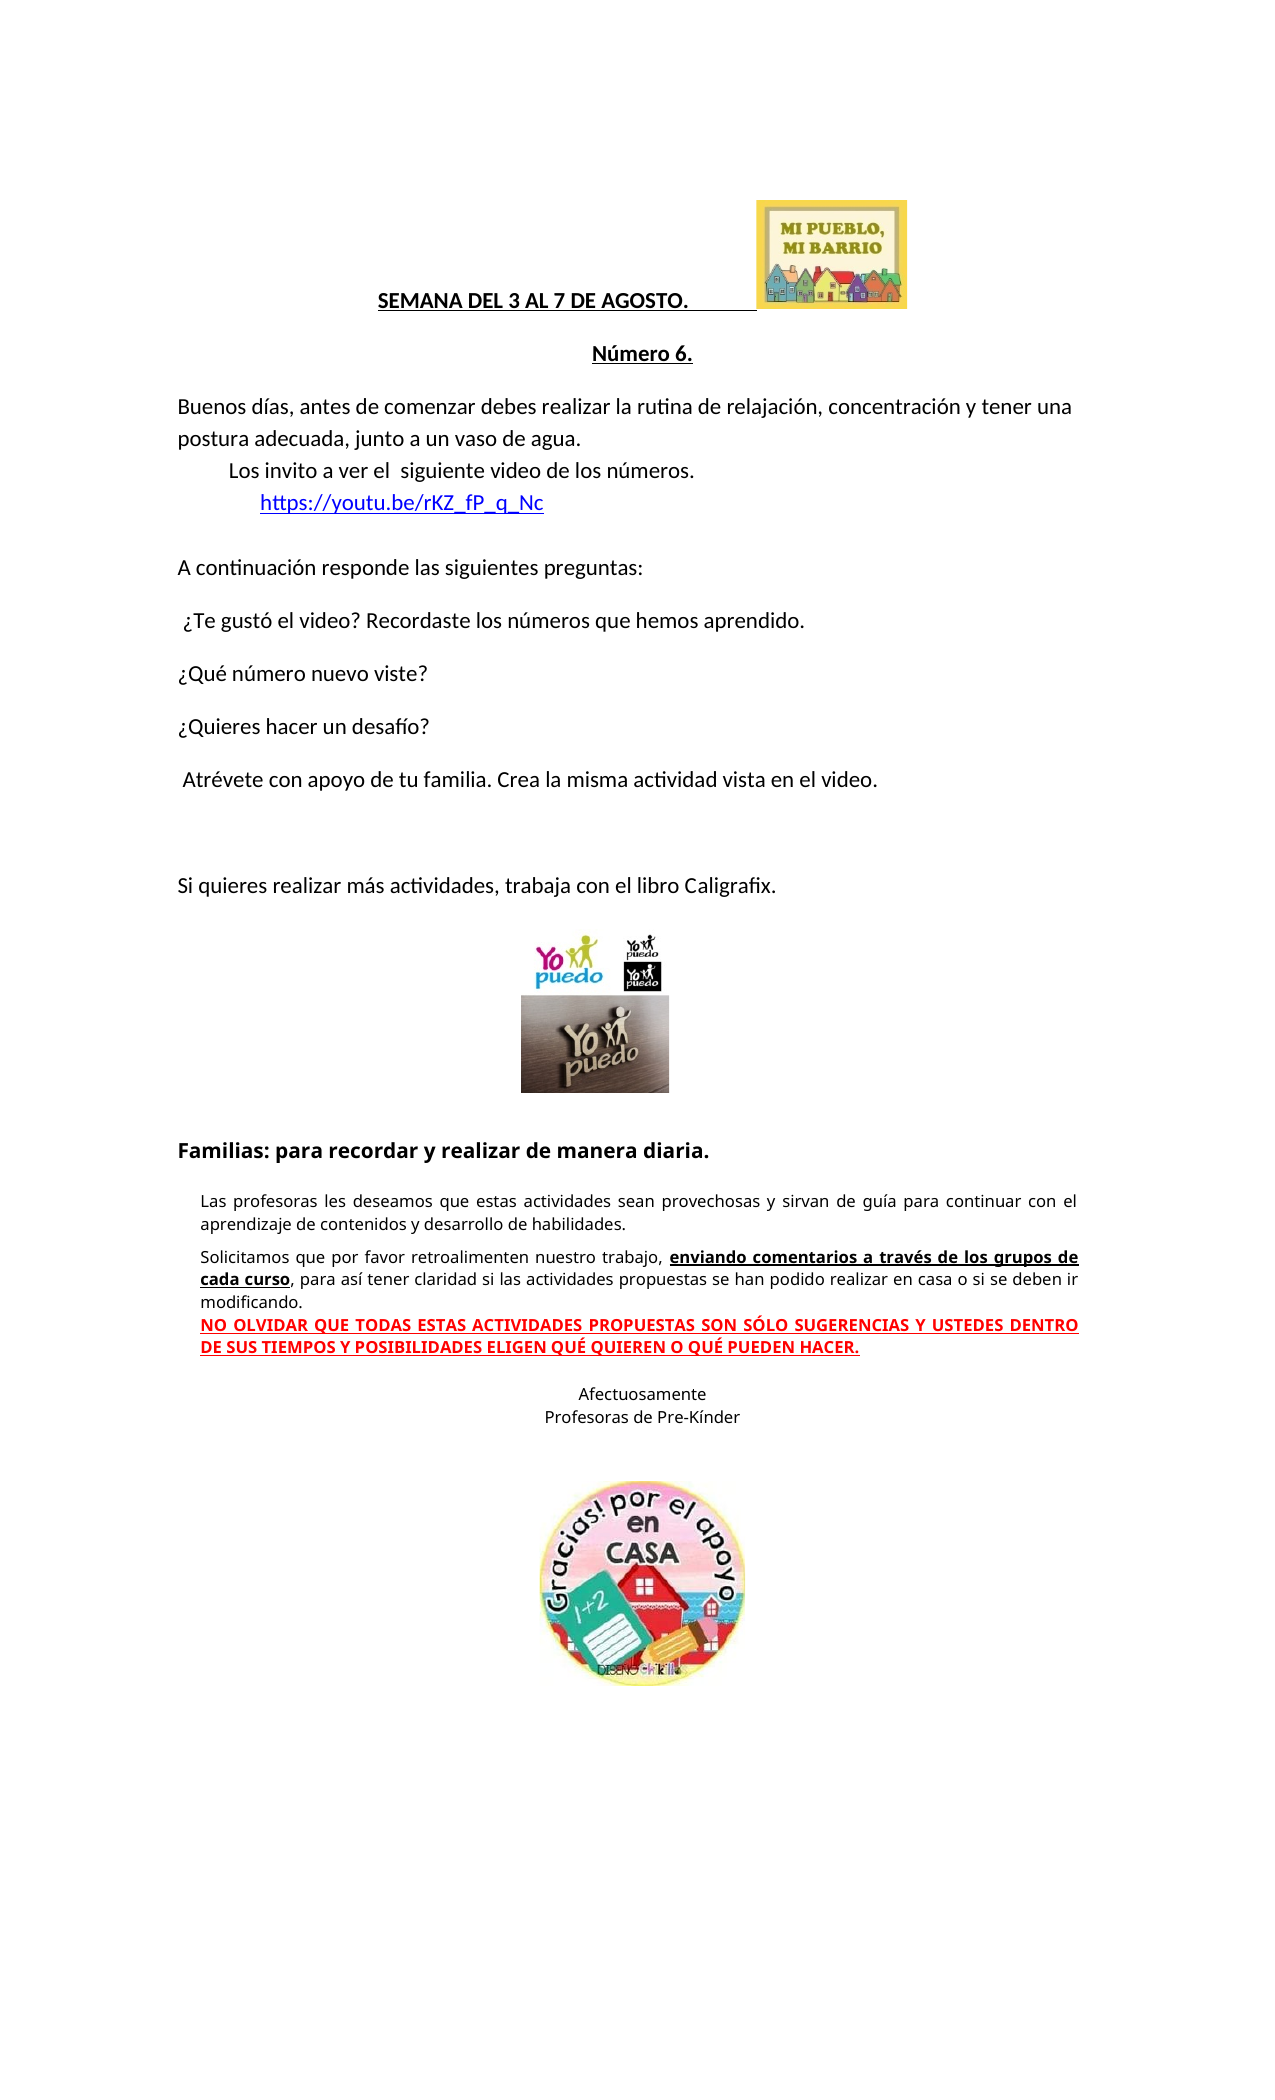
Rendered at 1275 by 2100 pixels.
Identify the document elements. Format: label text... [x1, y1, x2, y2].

text SEMANA DEL 3 AL 7 DE AGOSTO. [177, 201, 1107, 314]
text https://youtu.be/rKZ_fP_q_Nc [177, 488, 1107, 516]
text Buenos días, antes de comenzar debes realizar la rutina de relajación, concentración y tener una postura adecuada, junto a un vaso de agua. [177, 392, 1107, 452]
text NO OLVIDAR QUE TODAS ESTAS ACTIVIDADES PROPUESTAS SON SÓLO SUGERENCIAS Y USTEDES DENTRO DE SUS TIEMPOS Y POSIBILIDADES ELIGEN QUÉ QUIEREN O QUÉ PUEDEN HACER. [200, 1334, 1079, 1359]
text Familias: para recordar y realizar de manera diaria. [177, 1136, 1107, 1164]
subtitle Afectuosamente [177, 1382, 1107, 1405]
text ¿Qué número nuevo viste? [177, 659, 1107, 687]
text ¿Te gustó el video? Recordaste los números que hemos aprendido. [177, 606, 1107, 634]
picture [521, 929, 670, 1093]
text Las profesoras les deseamos que estas actividades sean provechosas y sirvan de guía para continuar con el aprendizaje de contenidos y desarrollo de habilidades. [200, 1189, 1079, 1235]
subtitle Profesoras de Pre-Kínder [177, 1405, 1107, 1428]
text Número 6. [177, 339, 1107, 367]
text NO OLVIDAR QUE TODAS ESTAS ACTIVIDADES PROPUESTAS SON SÓLO SUGERENCIAS Y USTEDES DENTRO DE SUS TIEMPOS Y POSIBILIDADES ELIGEN QUÉ QUIEREN O QUÉ PUEDEN HACER. [200, 1313, 1079, 1333]
text Atrévete con apoyo de tu familia. Crea la misma actividad vista en el video. [177, 765, 1107, 793]
text Los invito a ver el siguiente video de los números. [177, 456, 1107, 484]
picture [756, 200, 908, 309]
text A continuación responde las siguientes preguntas: [177, 553, 1107, 581]
text ¿Quieres hacer un desafío? [177, 712, 1107, 740]
text Si quieres realizar más actividades, trabaja con el libro Caligrafix. [177, 871, 1107, 899]
picture [539, 1481, 746, 1686]
text Solicitamos que por favor retroalimenten nuestro trabajo, enviando comentarios a través de los grupos de cada curso, para así tener claridad si las actividades propuestas se han podido realizar en casa o si se deben ir modificando. [200, 1245, 1079, 1313]
